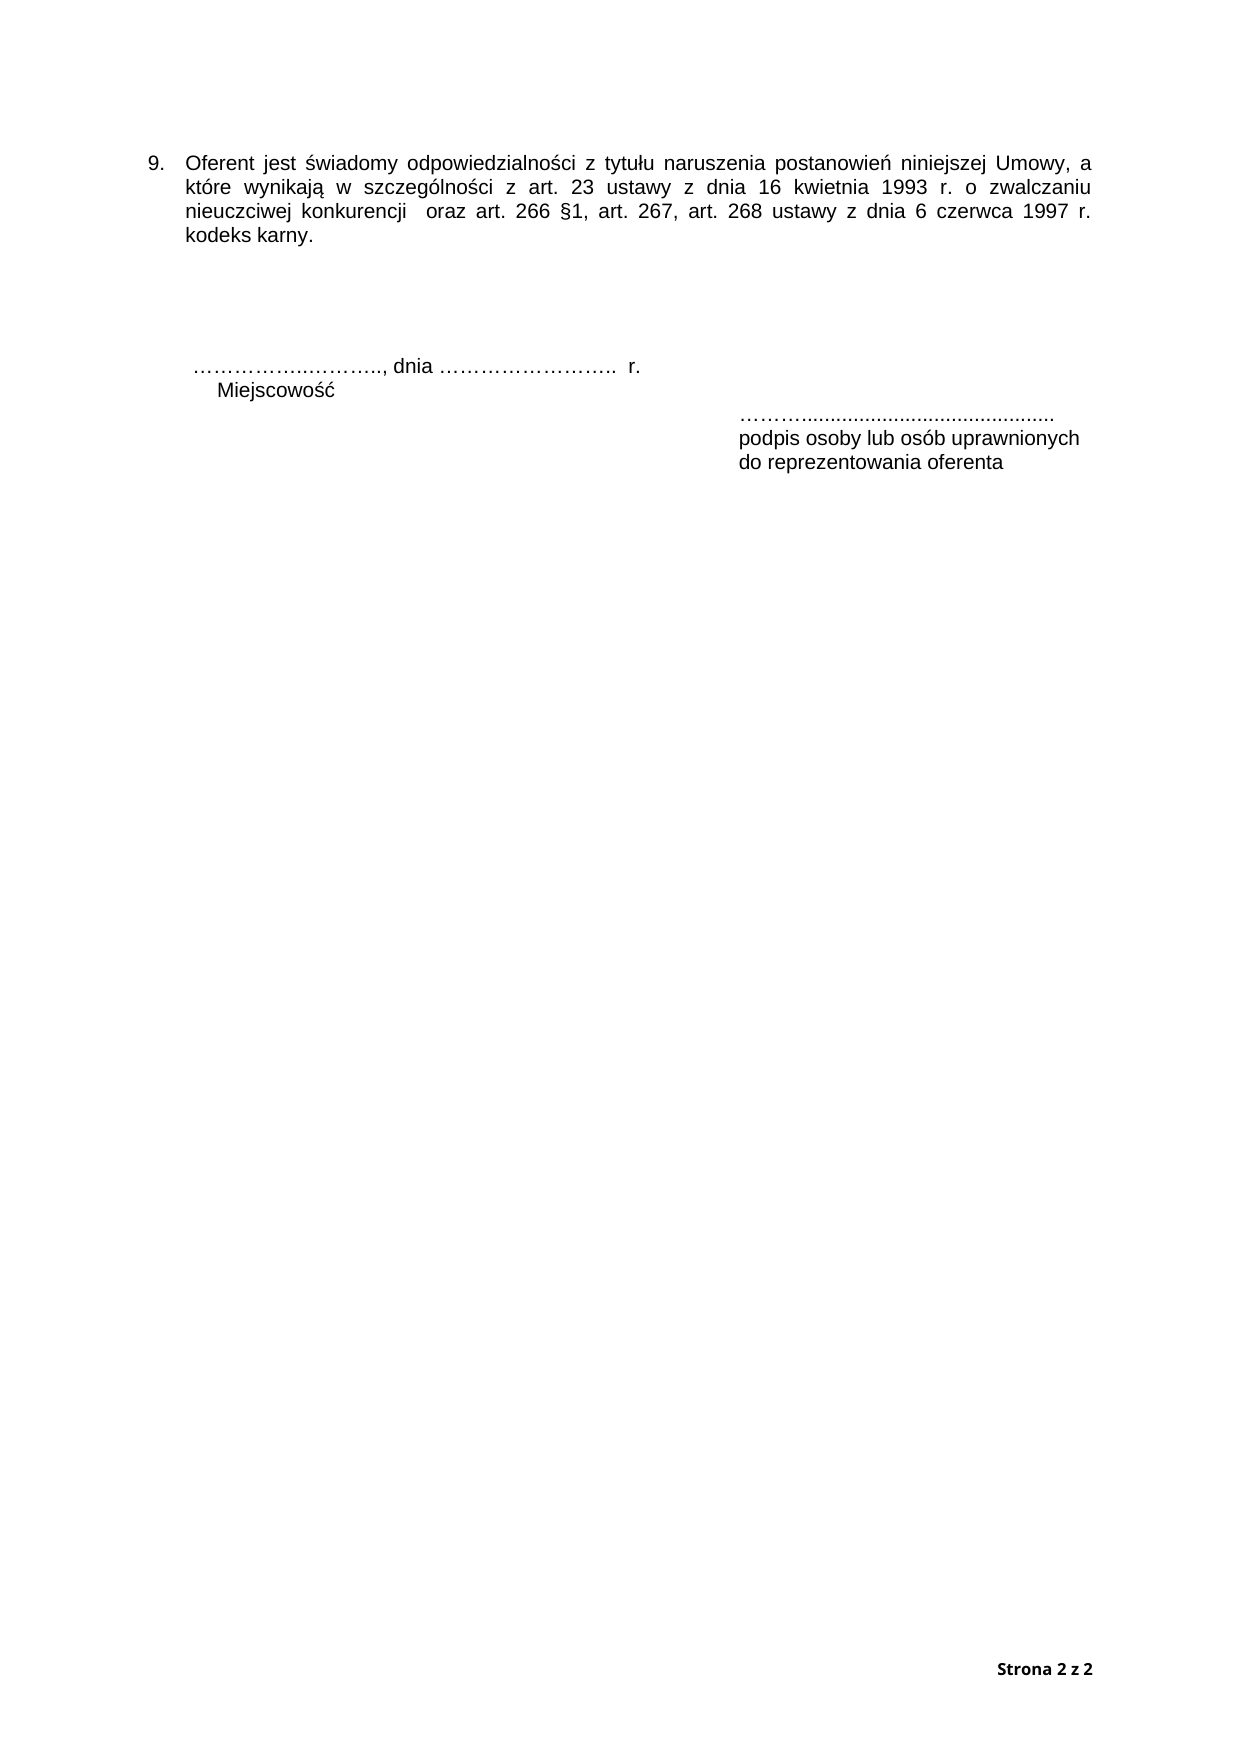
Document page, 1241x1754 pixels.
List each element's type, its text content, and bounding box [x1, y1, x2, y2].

text Miejscowość [148, 378, 1092, 402]
text ………............................................ [665, 402, 1092, 426]
text ……………..……….., dnia …………………….. r. [192, 354, 1092, 378]
list Oferent jest świadomy odpowiedzialności z tytułu naruszenia postanowień niniejszej Umowy, a które wynikają w szczególności z art. 23 ustawy z dnia 16 kwietnia 1993 r. o zwalczaniu nieuczciwej konkurencji oraz art. 266 §1, art. 267, art. 268 ustawy z dnia 6 czerwca 1997 r. kodeks karny. [148, 151, 1092, 247]
text podpis osoby lub osób uprawnionych do reprezentowania oferenta [738, 426, 1092, 474]
